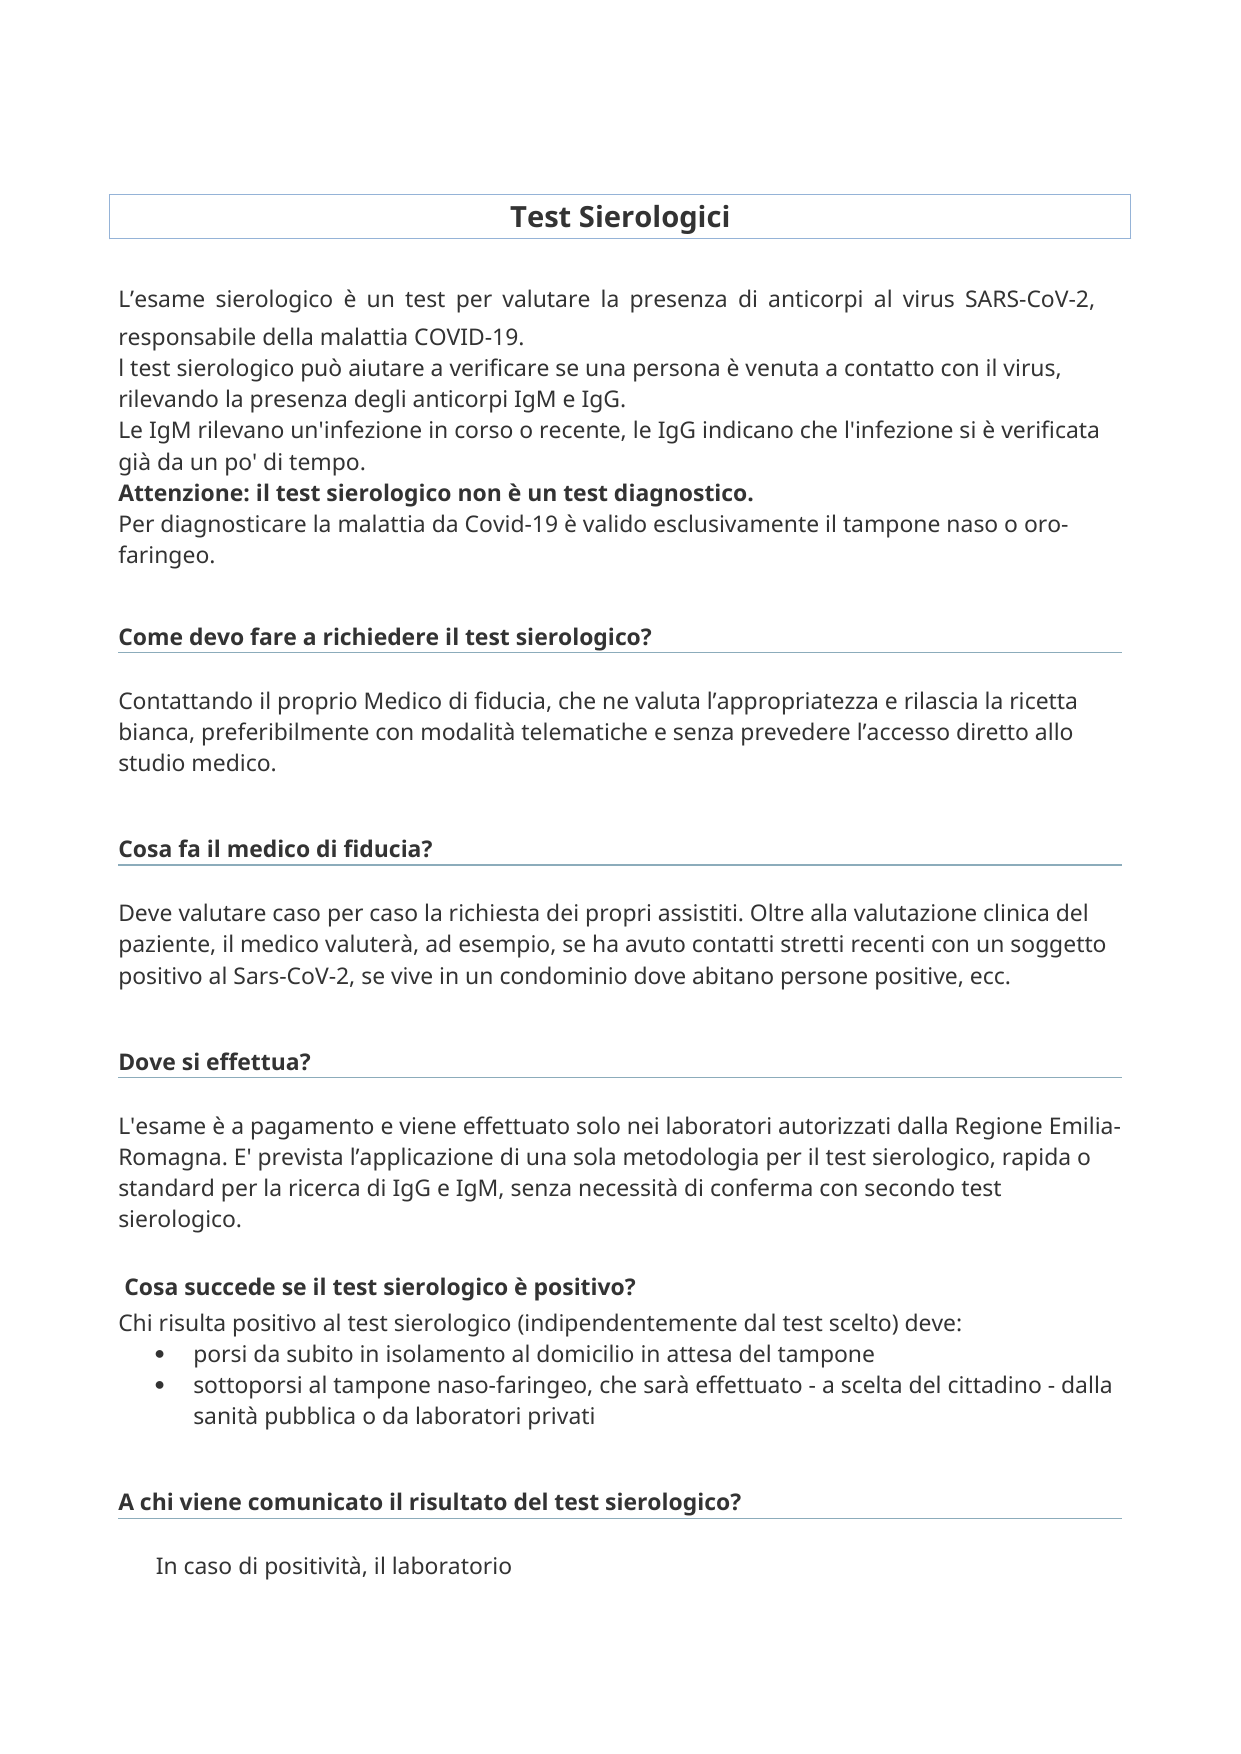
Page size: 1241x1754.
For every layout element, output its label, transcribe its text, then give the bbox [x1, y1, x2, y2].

text Contattando il proprio Medico di fiducia, che ne valuta l’appropriatezza e rilascia la ricetta bianca, preferibilmente con modalità telematiche e senza prevedere l’accesso diretto allo studio medico. [118, 685, 1122, 778]
text Chi risulta positivo al test sierologico (indipendentemente dal test scelto) deve: [118, 1307, 1122, 1338]
text In caso di positività, il laboratorio [156, 1550, 1122, 1582]
text Attenzione: il test sierologico non è un test diagnostico. [118, 477, 1122, 508]
text Le IgM rilevano un'infezione in corso o recente, le IgG indicano che l'infezione si è verificata già da un po' di tempo. [118, 414, 1122, 477]
text Per diagnosticare la malattia da Covid-19 è valido esclusivamente il tampone naso o oro-faringeo. [118, 508, 1122, 571]
text Come devo fare a richiedere il test sierologico? [118, 621, 1122, 652]
text l test sierologico può aiutare a verificare se una persona è venuta a contatto con il virus, rilevando la presenza degli anticorpi IgM e IgG. [118, 352, 1122, 414]
text Cosa fa il medico di fiducia? [118, 833, 1122, 864]
text L’esame sierologico è un test per valutare la presenza di anticorpi al virus SARS-CoV-2, responsabile della malattia COVID-19. [118, 277, 1097, 352]
text Test Sierologici [110, 195, 1130, 238]
text Deve valutare caso per caso la richiesta dei propri assistiti. Oltre alla valutazione clinica del paziente, il medico valuterà, ad esempio, se ha avuto contatti stretti recenti con un soggetto positivo al Sars-CoV-2, se vive in un condominio dove abitano persone positive, ecc. [118, 897, 1122, 991]
text Dove si effettua? [118, 1046, 1122, 1077]
text L'esame è a pagamento e viene effettuato solo nei laboratori autorizzati dalla Regione Emilia-Romagna. E' prevista l’applicazione di una sola metodologia per il test sierologico, rapida o standard per la ricerca di IgG e IgM, senza necessità di conferma con secondo test sierologico. [118, 1110, 1122, 1235]
list sottoporsi al tampone naso-faringeo, che sarà effettuato - a scelta del cittadino - dalla sanità pubblica o da laboratori privati [156, 1369, 1122, 1432]
list porsi da subito in isolamento al domicilio in attesa del tampone [156, 1338, 1122, 1369]
text A chi viene comunicato il risultato del test sierologico? [118, 1486, 1122, 1518]
text Cosa succede se il test sierologico è positivo? [118, 1271, 1122, 1302]
